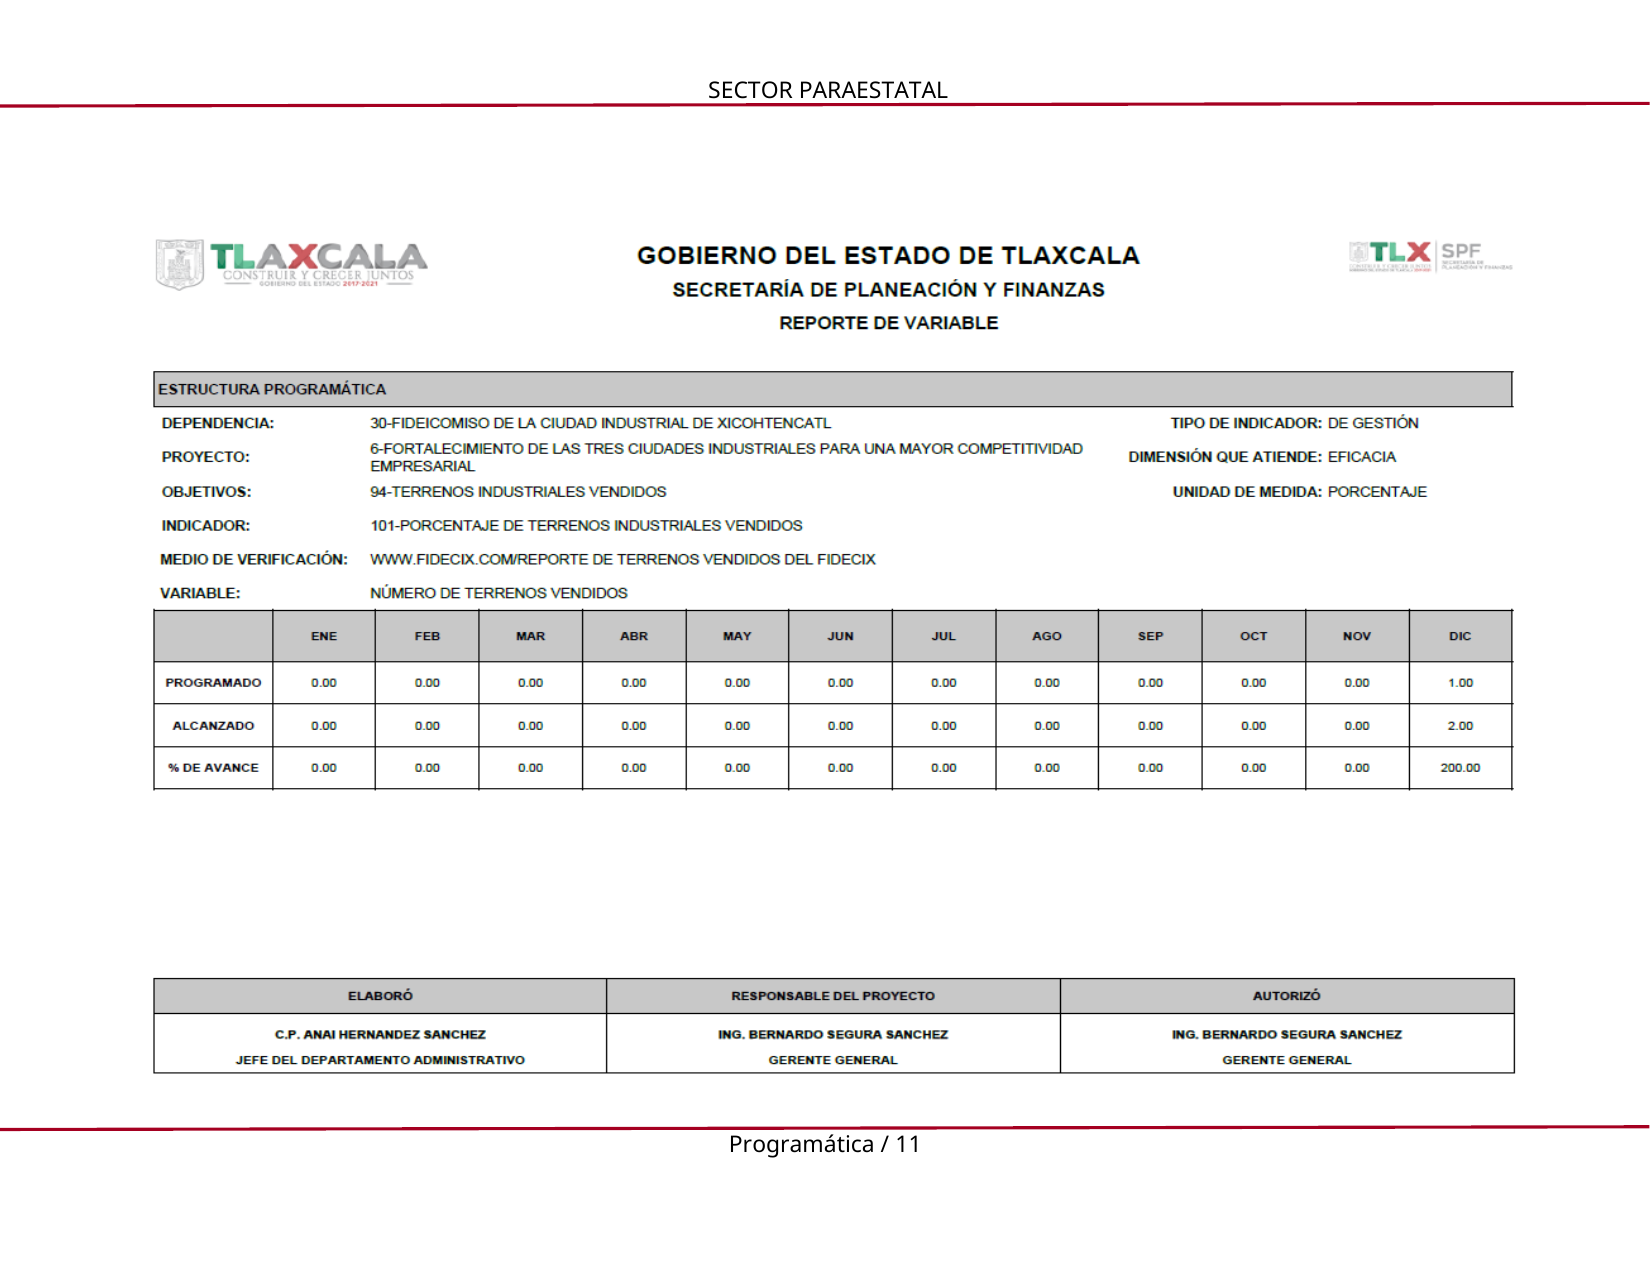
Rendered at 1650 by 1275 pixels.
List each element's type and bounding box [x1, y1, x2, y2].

picture [112, 150, 1558, 1104]
